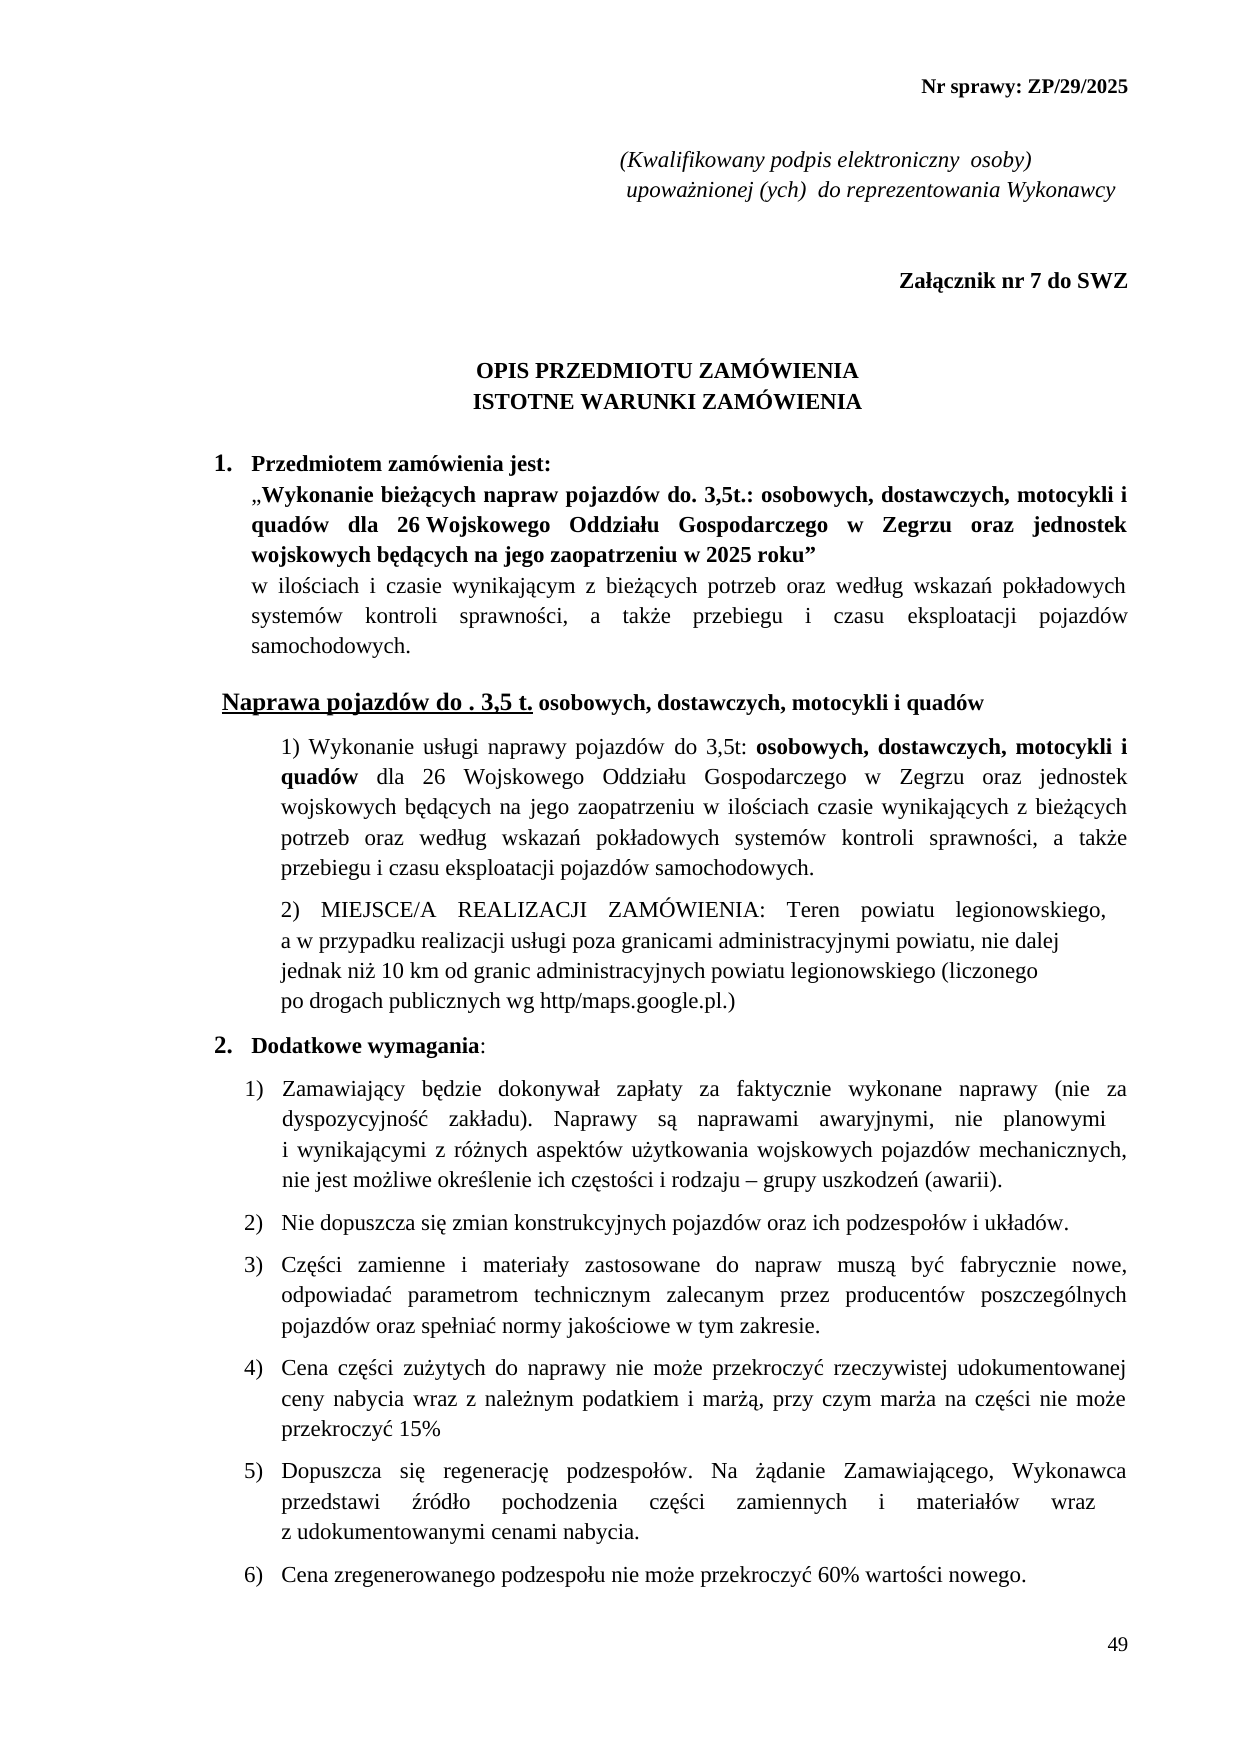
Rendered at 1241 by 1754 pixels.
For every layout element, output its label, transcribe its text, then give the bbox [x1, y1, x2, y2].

list „Wykonanie bieżących napraw pojazdów do. 3,5t.: osobowych, dostawczych, motocykli i quadów dla 26 Wojskowego Oddziału Gospodarczego w Zegrzu oraz jednostek wojskowych będących na jego zaopatrzeniu w 2025 roku” [251, 481, 1128, 568]
list po drogach publicznych wg http/maps.google.pl.) [281, 987, 1128, 1013]
text (Kwalifikowany podpis elektroniczny osoby) upoważnionej (ych) do reprezentowania Wykonawcy [281, 146, 1118, 203]
list Przedmiotem zamówienia jest: [214, 448, 1128, 477]
list Cena części zużytych do naprawy nie może przekroczyć rzeczywistej udokumentowanej ceny nabycia wraz z należnym podatkiem i marżą, przy czym marża na części nie może przekroczyć 15% [244, 1354, 1128, 1441]
list Nie dopuszcza się zmian konstrukcyjnych pojazdów oraz ich podzespołów i układów. [244, 1209, 1128, 1235]
text OPIS PRZEDMIOTU ZAMÓWIENIA [207, 357, 1128, 384]
list 2) MIEJSCE/A REALIZACJI ZAMÓWIENIA: Teren powiatu legionowskiego, a w przypadku realizacji usługi poza granicami administracyjnymi powiatu, nie dalej [281, 896, 1128, 953]
list Naprawa pojazdów do . 3,5 t. osobowych, dostawczych, motocykli i quadów [222, 687, 1128, 716]
text Załącznik nr 7 do SWZ [207, 267, 1128, 293]
list 1) Wykonanie usługi naprawy pojazdów do 3,5t: osobowych, dostawczych, motocykli i quadów dla 26 Wojskowego Oddziału Gospodarczego w Zegrzu oraz jednostek wojskowych będących na jego zaopatrzeniu w ilościach czasie wynikających z bieżących potrzeb oraz według wskazań pokładowych systemów kontroli sprawności, a także przebiegu i czasu eksploatacji pojazdów samochodowych. [281, 733, 1128, 880]
list Cena zregenerowanego podzespołu nie może przekroczyć 60% wartości nowego. [244, 1561, 1128, 1587]
list Zamawiający będzie dokonywał zapłaty za faktycznie wykonane naprawy (nie za dyspozycyjność zakładu). Naprawy są naprawami awaryjnymi, nie planowymi i wynikającymi z różnych aspektów użytkowania wojskowych pojazdów mechanicznych, nie jest możliwe określenie ich częstości i rodzaju – grupy uszkodzeń (awarii). [244, 1075, 1128, 1192]
list Dopuszcza się regenerację podzespołów. Na żądanie Zamawiającego, Wykonawca przedstawi źródło pochodzenia części zamiennych i materiałów wraz z udokumentowanymi cenami nabycia. [244, 1458, 1128, 1544]
list w ilościach i czasie wynikającym z bieżących potrzeb oraz według wskazań pokładowych systemów kontroli sprawności, a także przebiegu i czasu eksploatacji pojazdów samochodowych. [251, 572, 1128, 658]
list Części zamienne i materiały zastosowane do napraw muszą być fabrycznie nowe, odpowiadać parametrom technicznym zalecanym przez producentów poszczególnych pojazdów oraz spełniać normy jakościowe w tym zakresie. [244, 1251, 1128, 1338]
list Dodatkowe wymagania: [214, 1030, 1128, 1058]
list jednak niż 10 km od granic administracyjnych powiatu legionowskiego (liczonego [281, 957, 1128, 983]
text ISTOTNE WARUNKI ZAMÓWIENIA [207, 388, 1128, 414]
